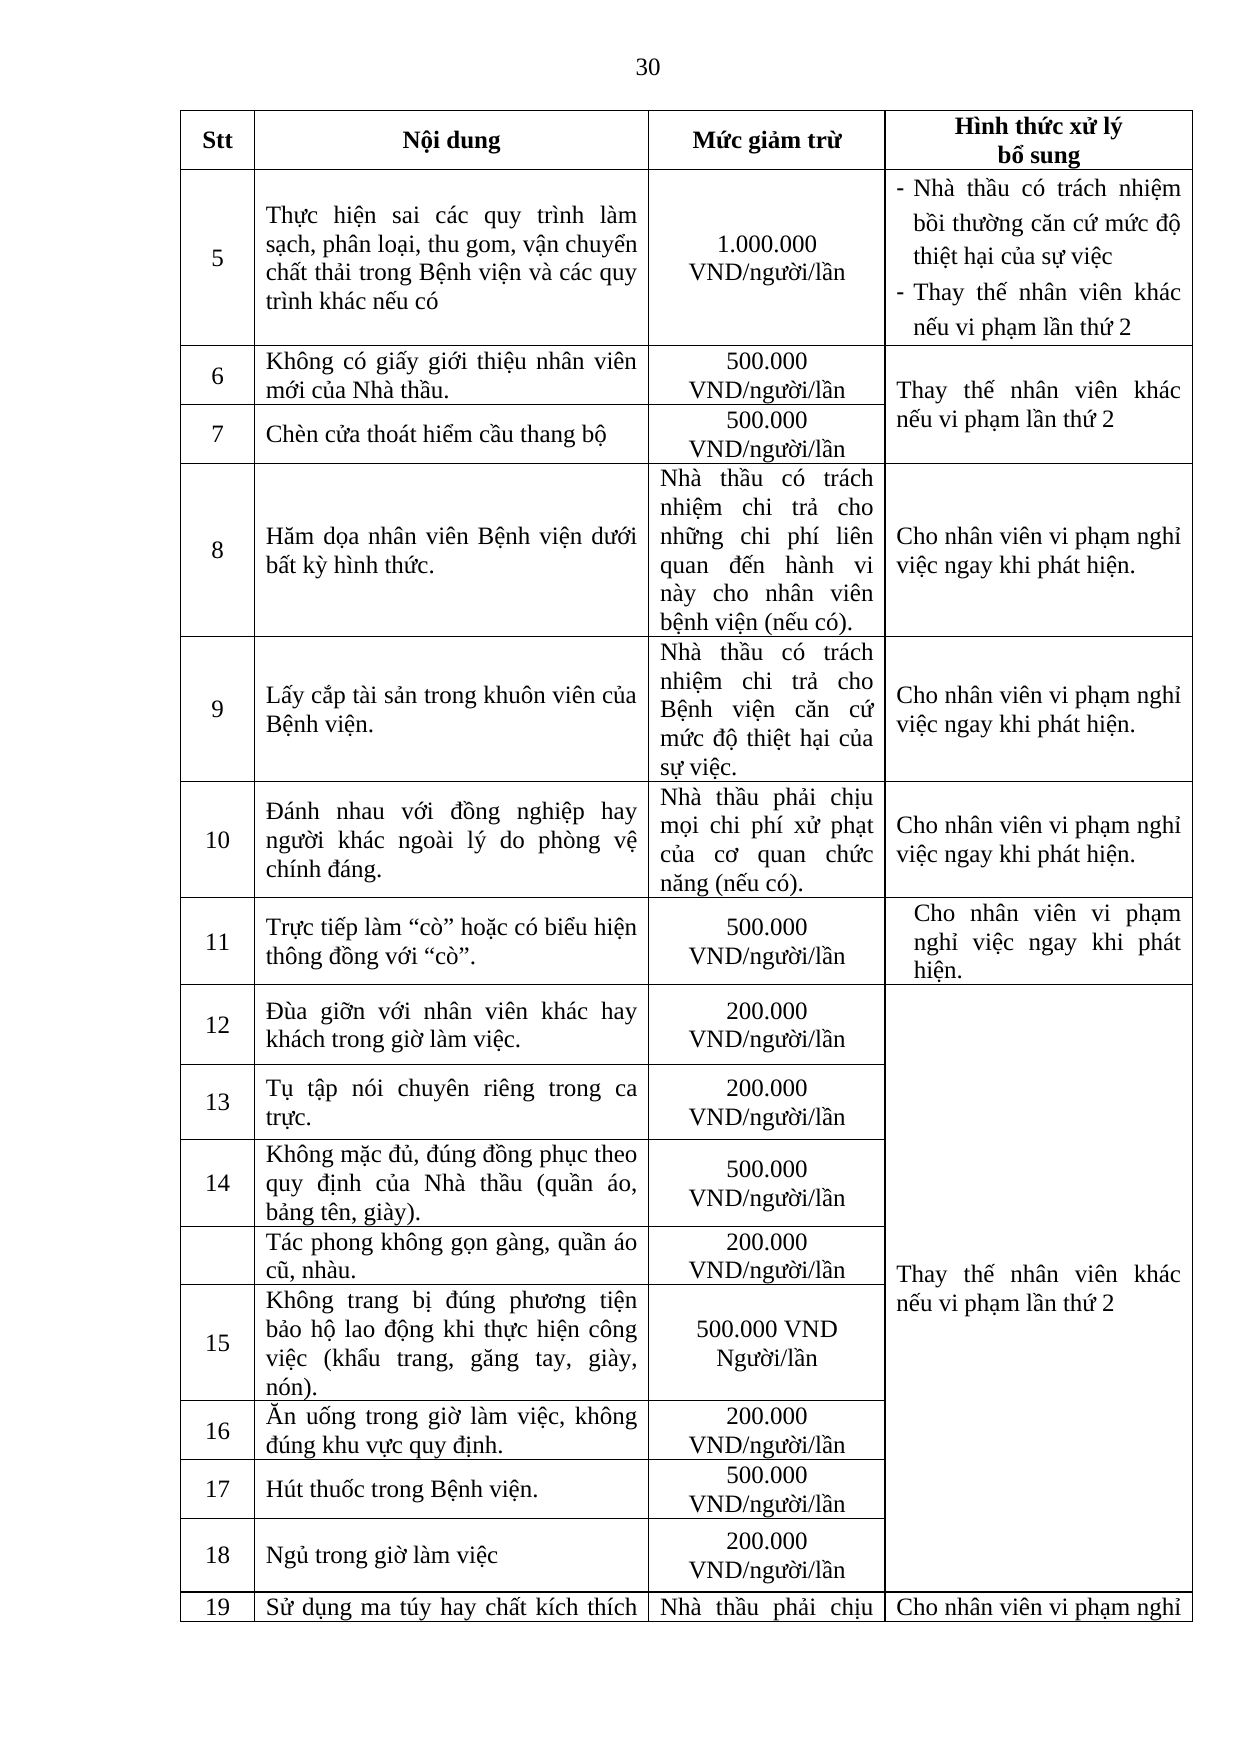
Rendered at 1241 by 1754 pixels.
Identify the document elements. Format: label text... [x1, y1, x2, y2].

table_cell 14 [181, 1140, 254, 1226]
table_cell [649, 1593, 884, 1621]
table_cell Nhà thầu có trách nhiệm chi trả cho những chi phí liên quan đến hành vi này cho nhân viên bệnh viện (nếu có). [649, 464, 884, 636]
table_cell 17 [181, 1460, 254, 1517]
table_header Stt [181, 111, 254, 168]
table_cell 15 [181, 1285, 254, 1400]
table_cell Trực tiếp làm “cò” hoặc có biểu hiện thông đồng với “cò”. [255, 898, 648, 984]
table_cell Tác phong không gọn gàng, quần áo cũ, nhàu. [255, 1227, 648, 1284]
table_cell Cho nhân viên vi phạm nghỉ việc ngay khi phát hiện. [886, 464, 1192, 636]
table_cell 500.000 VND/người/lần [649, 1140, 884, 1226]
table_cell [181, 1227, 254, 1284]
table_cell Lấy cắp tài sản trong khuôn viên của Bệnh viện. [255, 637, 648, 781]
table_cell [255, 1593, 648, 1621]
table_cell 9 [181, 637, 254, 781]
table_cell 10 [181, 782, 254, 897]
table_cell 6 [181, 346, 254, 404]
table_cell Nhà thầu phải chịu mọi chi phí xử phạt của cơ quan chức năng (nếu có). [649, 782, 884, 897]
table_header Hình thức xử lý bổ sung [886, 111, 1192, 168]
table_cell Đùa giỡn với nhân viên khác hay khách trong giờ làm việc. [255, 985, 648, 1064]
table_cell 500.000 VND/người/lần [649, 405, 884, 462]
table_cell 500.000 VND/người/lần [649, 898, 884, 984]
table_header Nội dung [255, 111, 648, 168]
table_cell 500.000 VND/người/lần [649, 346, 884, 404]
table_cell Cho nhân viên vi phạm nghỉ việc ngay khi phát hiện. [886, 898, 1192, 984]
table_cell 200.000 VND/người/lần [649, 1065, 884, 1138]
table_cell Thực hiện sai các quy trình làm sạch, phân loại, thu gom, vận chuyển chất thải trong Bệnh viện và các quy trình khác nếu có [255, 170, 648, 345]
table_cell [886, 1593, 1192, 1621]
table_cell 16 [181, 1401, 254, 1459]
table_cell Ngủ trong giờ làm việc [255, 1519, 648, 1591]
table_cell Hăm dọa nhân viên Bệnh viện dưới bất kỳ hình thức. [255, 464, 648, 636]
table_cell 200.000 VND/người/lần [649, 1227, 884, 1284]
table_cell 500.000 VND Người/lần [649, 1285, 884, 1400]
table_cell Hút thuốc trong Bệnh viện. [255, 1460, 648, 1517]
table_cell 5 [181, 170, 254, 345]
table_cell Nhà thầu có trách nhiệm bồi thường căn cứ mức độ thiệt hại của sự việc Thay thế nhân viên khác nếu vi phạm lần thứ 2 [886, 170, 1192, 345]
table_cell 12 [181, 985, 254, 1064]
table_cell Không mặc đủ, đúng đồng phục theo quy định của Nhà thầu (quần áo, bảng tên, giày). [255, 1140, 648, 1226]
table_cell 1.000.000 VND/người/lần [649, 170, 884, 345]
table_header Mức giảm trừ [649, 111, 884, 168]
table_cell Cho nhân viên vi phạm nghỉ việc ngay khi phát hiện. [886, 782, 1192, 897]
table_cell 13 [181, 1065, 254, 1138]
table_cell Ăn uống trong giờ làm việc, không đúng khu vực quy định. [255, 1401, 648, 1459]
table_cell Tụ tập nói chuyên riêng trong ca trực. [255, 1065, 648, 1138]
table_cell Chèn cửa thoát hiểm cầu thang bộ [255, 405, 648, 462]
table_cell 18 [181, 1519, 254, 1591]
table_cell Nhà thầu có trách nhiệm chi trả cho Bệnh viện căn cứ mức độ thiệt hại của sự việc. [649, 637, 884, 781]
table_cell 11 [181, 898, 254, 984]
table_cell Đánh nhau với đồng nghiệp hay người khác ngoài lý do phòng vệ chính đáng. [255, 782, 648, 897]
table_cell 200.000 VND/người/lần [649, 1519, 884, 1591]
table_cell 19 [181, 1593, 254, 1621]
table_cell 200.000 VND/người/lần [649, 985, 884, 1064]
table_cell Không có giấy giới thiệu nhân viên mới của Nhà thầu. [255, 346, 648, 404]
table_cell Thay thế nhân viên khác nếu vi phạm lần thứ 2 [886, 985, 1192, 1591]
table_cell 200.000 VND/người/lần [649, 1401, 884, 1459]
table_cell Thay thế nhân viên khác nếu vi phạm lần thứ 2 [886, 346, 1192, 462]
table_cell Không trang bị đúng phương tiện bảo hộ lao động khi thực hiện công việc (khẩu trang, găng tay, giày, nón). [255, 1285, 648, 1400]
table_cell 7 [181, 405, 254, 462]
table_cell 8 [181, 464, 254, 636]
table_cell 500.000 VND/người/lần [649, 1460, 884, 1517]
table_cell Cho nhân viên vi phạm nghỉ việc ngay khi phát hiện. [886, 637, 1192, 781]
